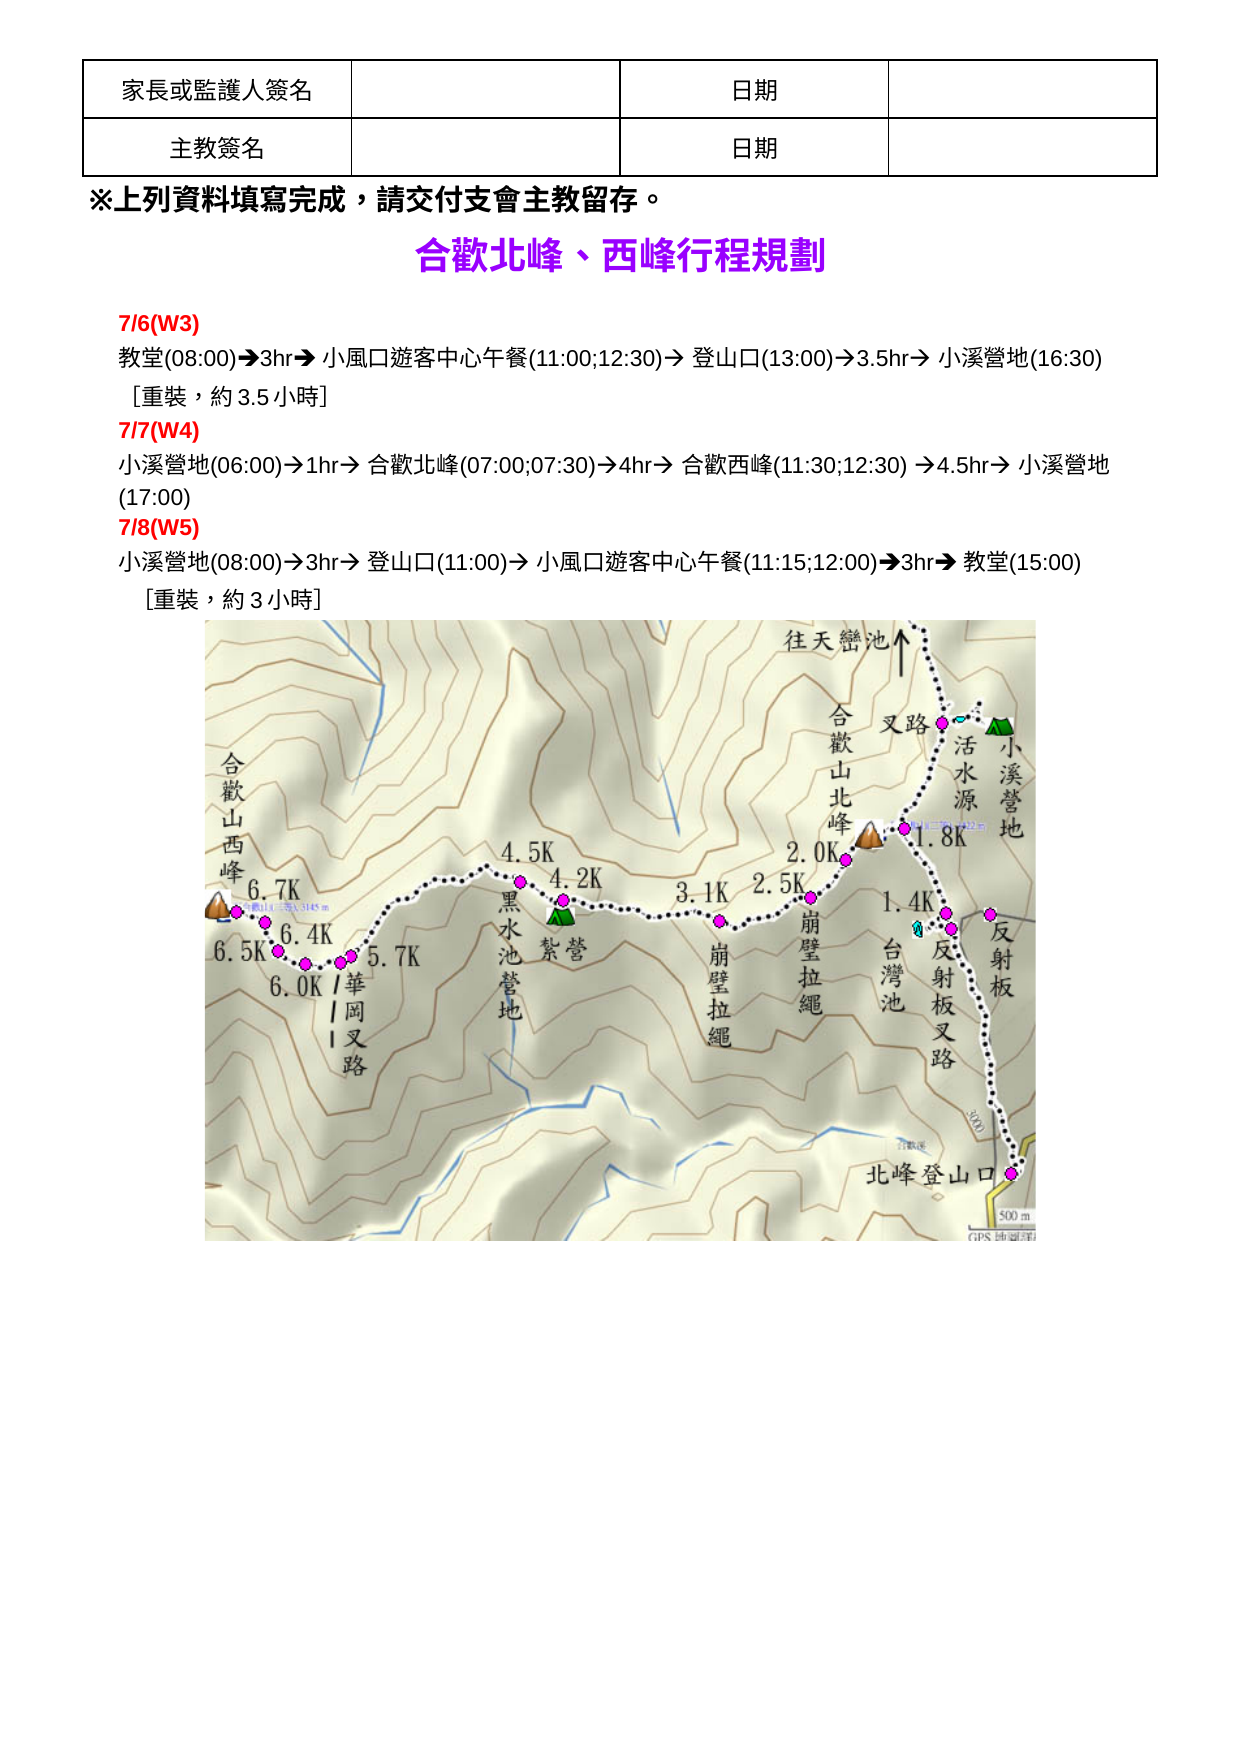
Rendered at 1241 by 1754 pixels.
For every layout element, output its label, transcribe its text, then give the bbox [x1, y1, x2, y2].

text ※上列資料填寫完成，請交付支會主教留存。 [89, 177, 1122, 219]
picture [204, 620, 1036, 1241]
text 合歡北峰、西峰行程規劃 [118, 226, 1122, 280]
text 教堂(08:00)3hr 小風口遊客中心午餐(11:00;12:30) 登山口(13:00)3.5hr 小溪營地(16:30) [118, 340, 1148, 373]
text 小溪營地(08:00)3hr 登山口(11:00) 小風口遊客中心午餐(11:15;12:00)3hr 教堂(15:00) [118, 544, 1122, 577]
table_cell 日期 [621, 119, 888, 175]
table_cell 主教簽名 [84, 119, 351, 175]
table_cell [352, 119, 619, 175]
text ［重裝，約3小時］ [118, 582, 1122, 616]
table_cell 家長或監護人簽名 [84, 61, 351, 117]
table_cell [889, 61, 1156, 117]
table_cell [889, 119, 1156, 175]
text ［重裝，約3.5小時］ [118, 378, 1148, 412]
text 7/7(W4) [118, 417, 1122, 443]
table_cell 日期 [621, 61, 888, 117]
text 7/8(W5) [118, 514, 1122, 540]
table_cell [352, 61, 619, 117]
text 7/6(W3) [118, 310, 1122, 336]
text 小溪營地(06:00)1hr 合歡北峰(07:00;07:30)4hr 合歡西峰(11:30;12:30) 4.5hr 小溪營地(17:00) [118, 447, 1122, 510]
